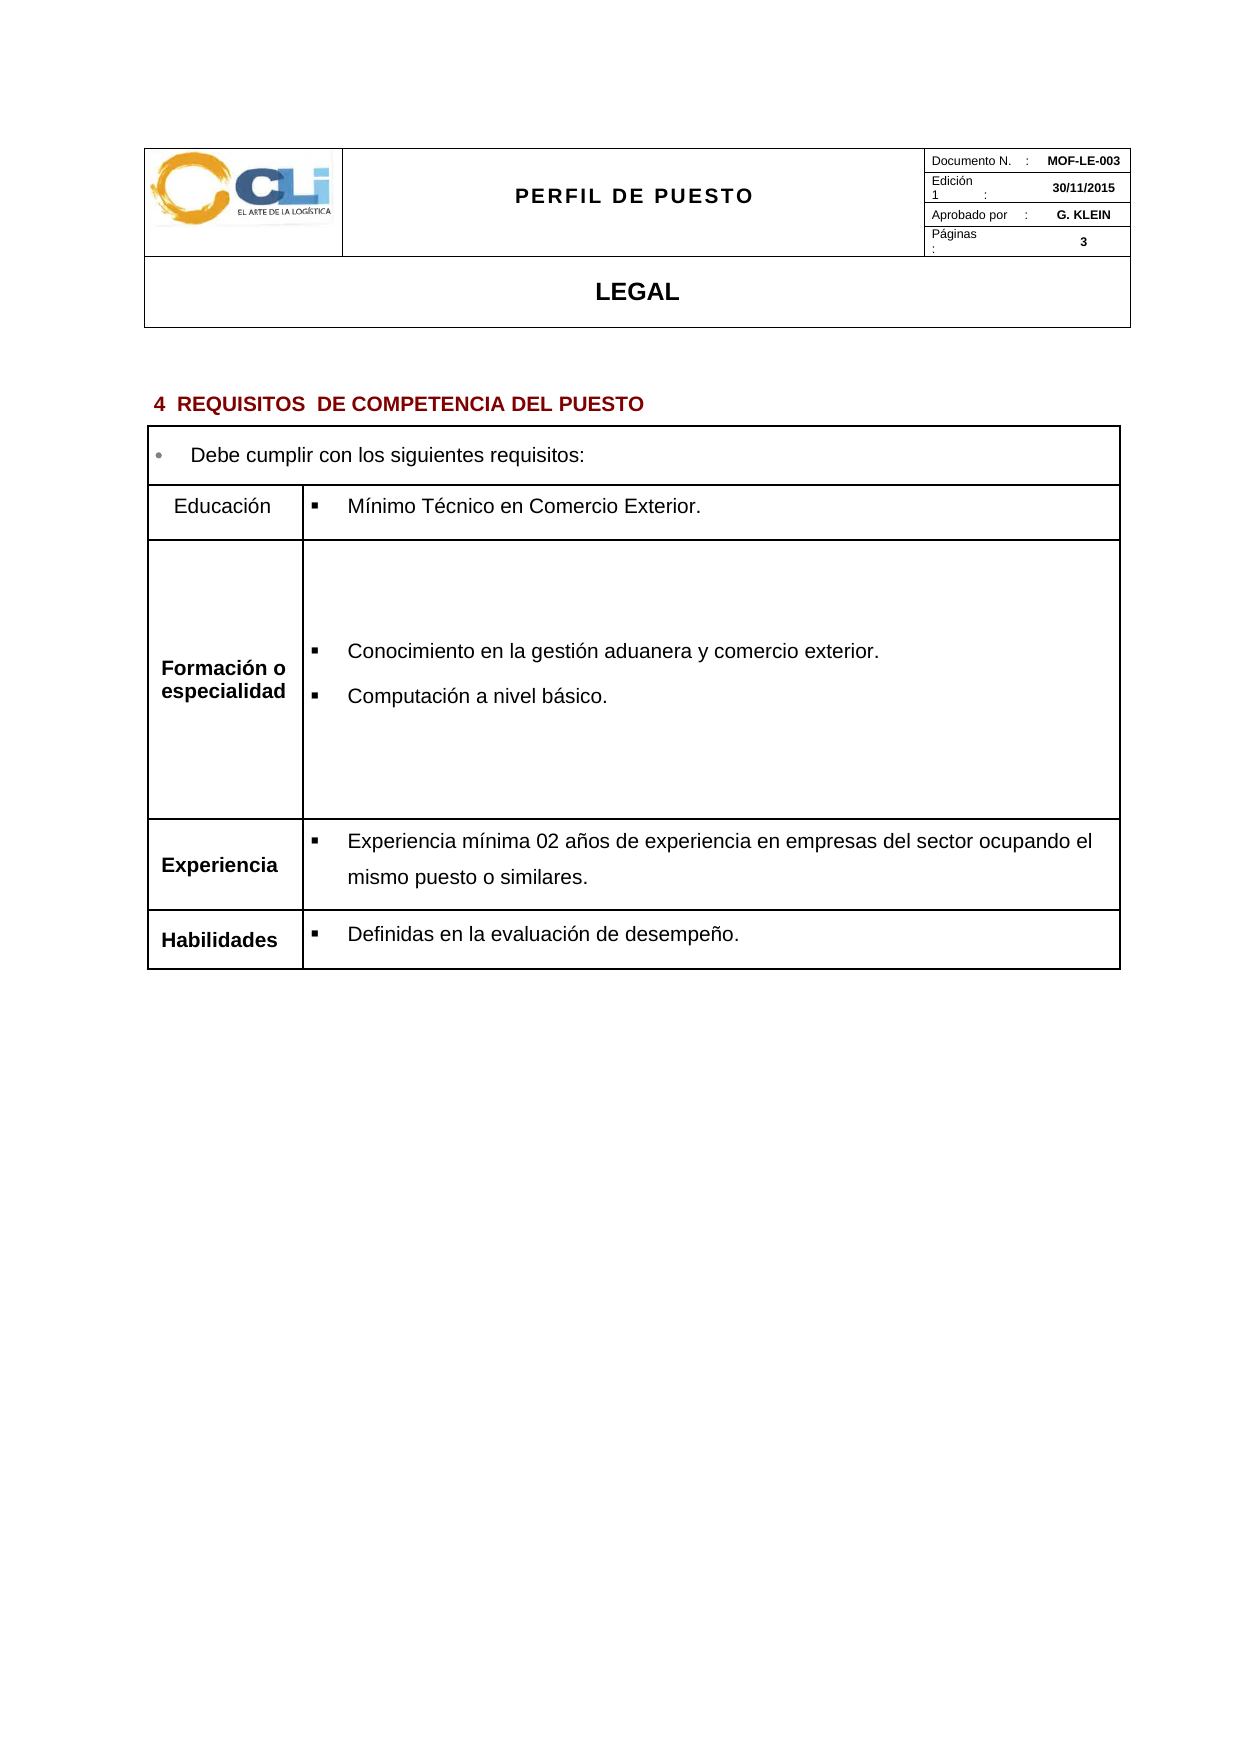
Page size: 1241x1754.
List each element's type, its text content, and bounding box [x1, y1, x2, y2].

table_cell Debe cumplir con los siguientes requisitos: [149, 427, 1119, 484]
table_header 4 REQUISITOS DE COMPETENCIA DEL PUESTO [148, 352, 1120, 424]
table_cell Educación [149, 486, 302, 538]
table_cell Habilidades [149, 911, 302, 968]
table_cell Experiencia mínima 02 años de experiencia en empresas del sector ocupando el mismo puesto o similares. [304, 820, 1119, 909]
table_cell Definidas en la evaluación de desempeño. [304, 911, 1119, 968]
table_cell Mínimo Técnico en Comercio Exterior. [304, 486, 1119, 538]
picture [149, 149, 337, 228]
table_cell Experiencia [149, 820, 302, 909]
table_cell Formación o especialidad [149, 541, 302, 818]
table_cell Conocimiento en la gestión aduanera y comercio exterior. Computación a nivel básico. [304, 541, 1119, 818]
